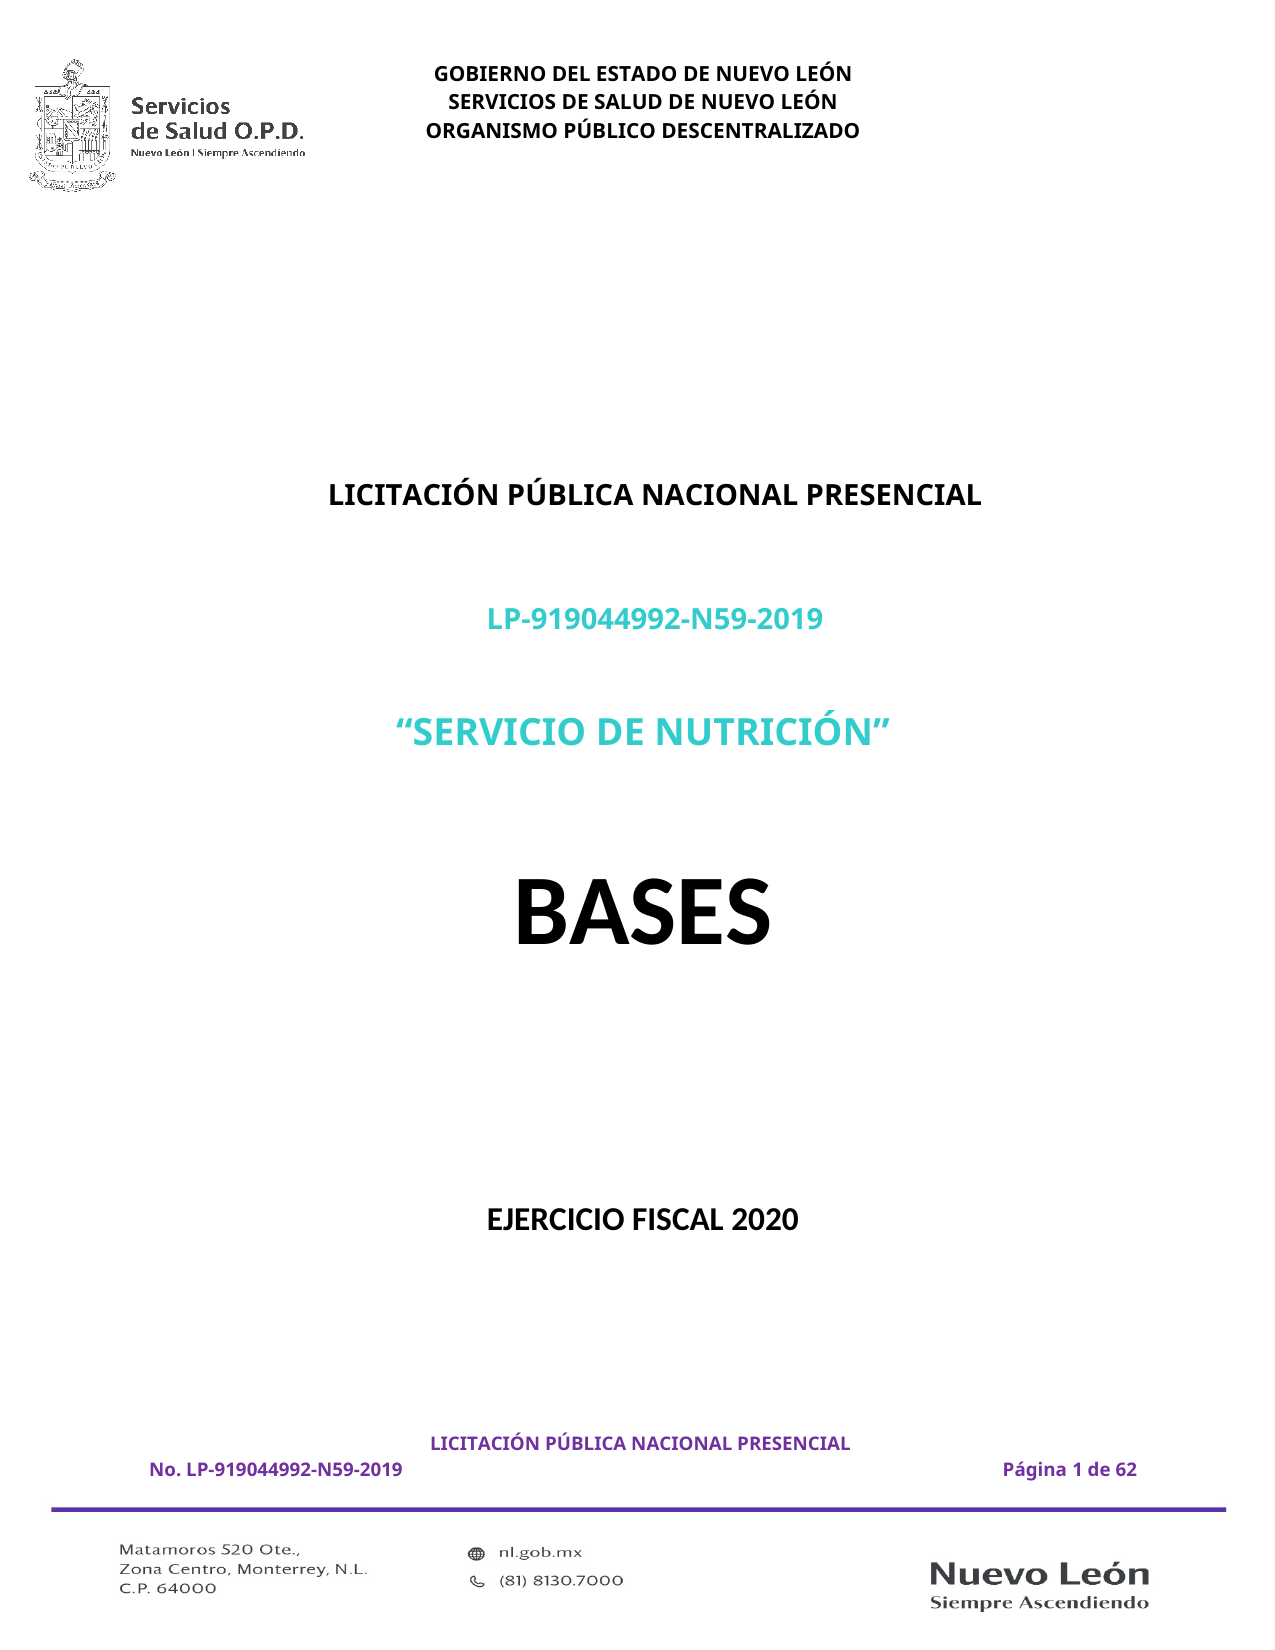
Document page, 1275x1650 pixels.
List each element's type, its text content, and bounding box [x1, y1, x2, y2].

picture [46, 1502, 1227, 1619]
subtitle LP-919044992-N59-2019 [89, 598, 1221, 638]
text “SERVICIO DE NUTRICIÓN” [89, 705, 1197, 756]
text BASES [89, 848, 1197, 970]
text LICITACIÓN PÚBLICA NACIONAL PRESENCIAL [89, 475, 1221, 514]
picture [0, 2, 340, 248]
text EJERCICIO FISCAL 2020 [89, 1198, 1197, 1239]
